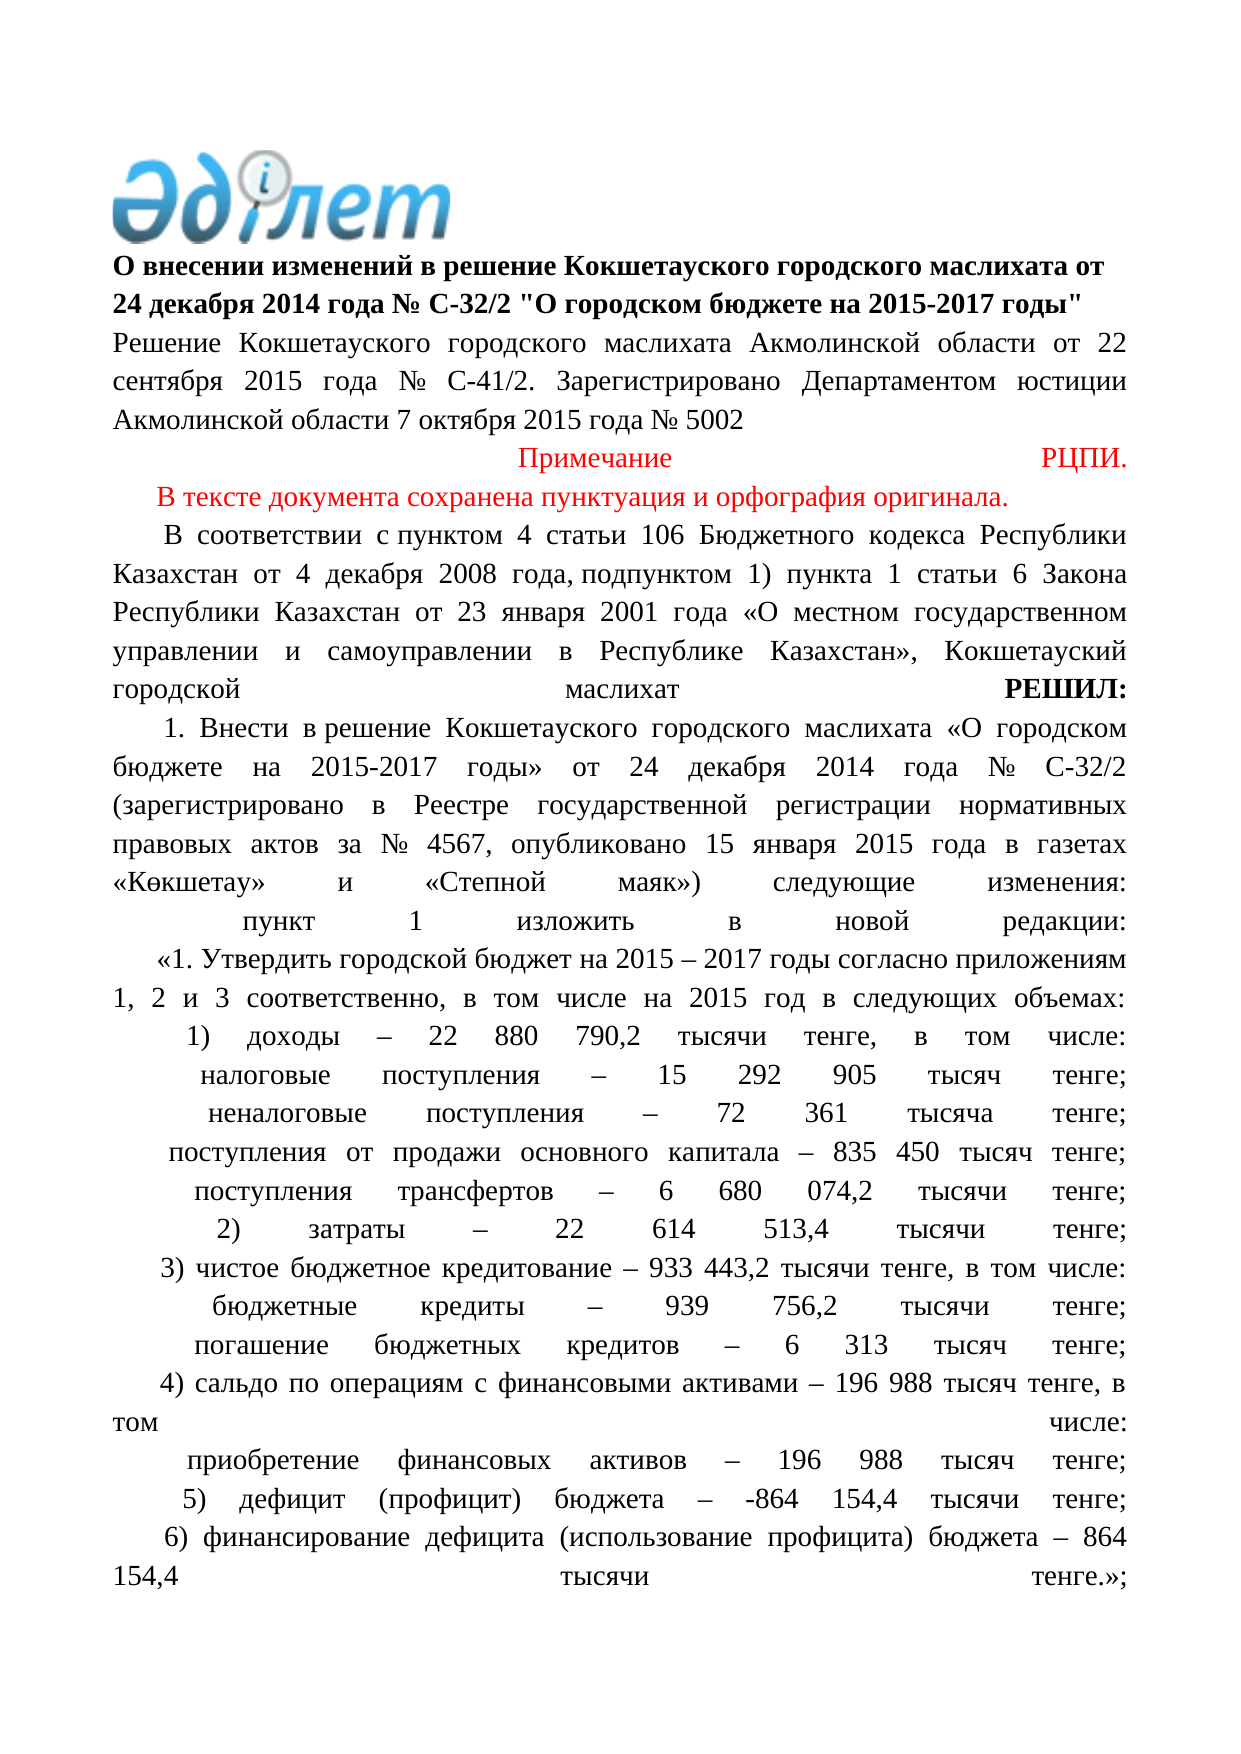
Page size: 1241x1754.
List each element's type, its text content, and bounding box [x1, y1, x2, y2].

picture [112, 150, 451, 244]
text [112, 517, 1128, 1592]
text О внесении изменений в решение Кокшетауского городского маслихата от 24 декабря 2014 года № С-32/2 "О городском бюджете на 2015-2017 годы" [112, 248, 1128, 320]
text Решение Кокшетауского городского маслихата Акмолинской области от 22 сентября 2015 года № С-41/2. Зарегистрировано Департаментом юстиции Акмолинской области 7 октября 2015 года № 5002 [112, 325, 1128, 435]
text Примечание РЦПИ. В тексте документа сохранена пунктуация и орфография оригинала. [112, 440, 1128, 512]
